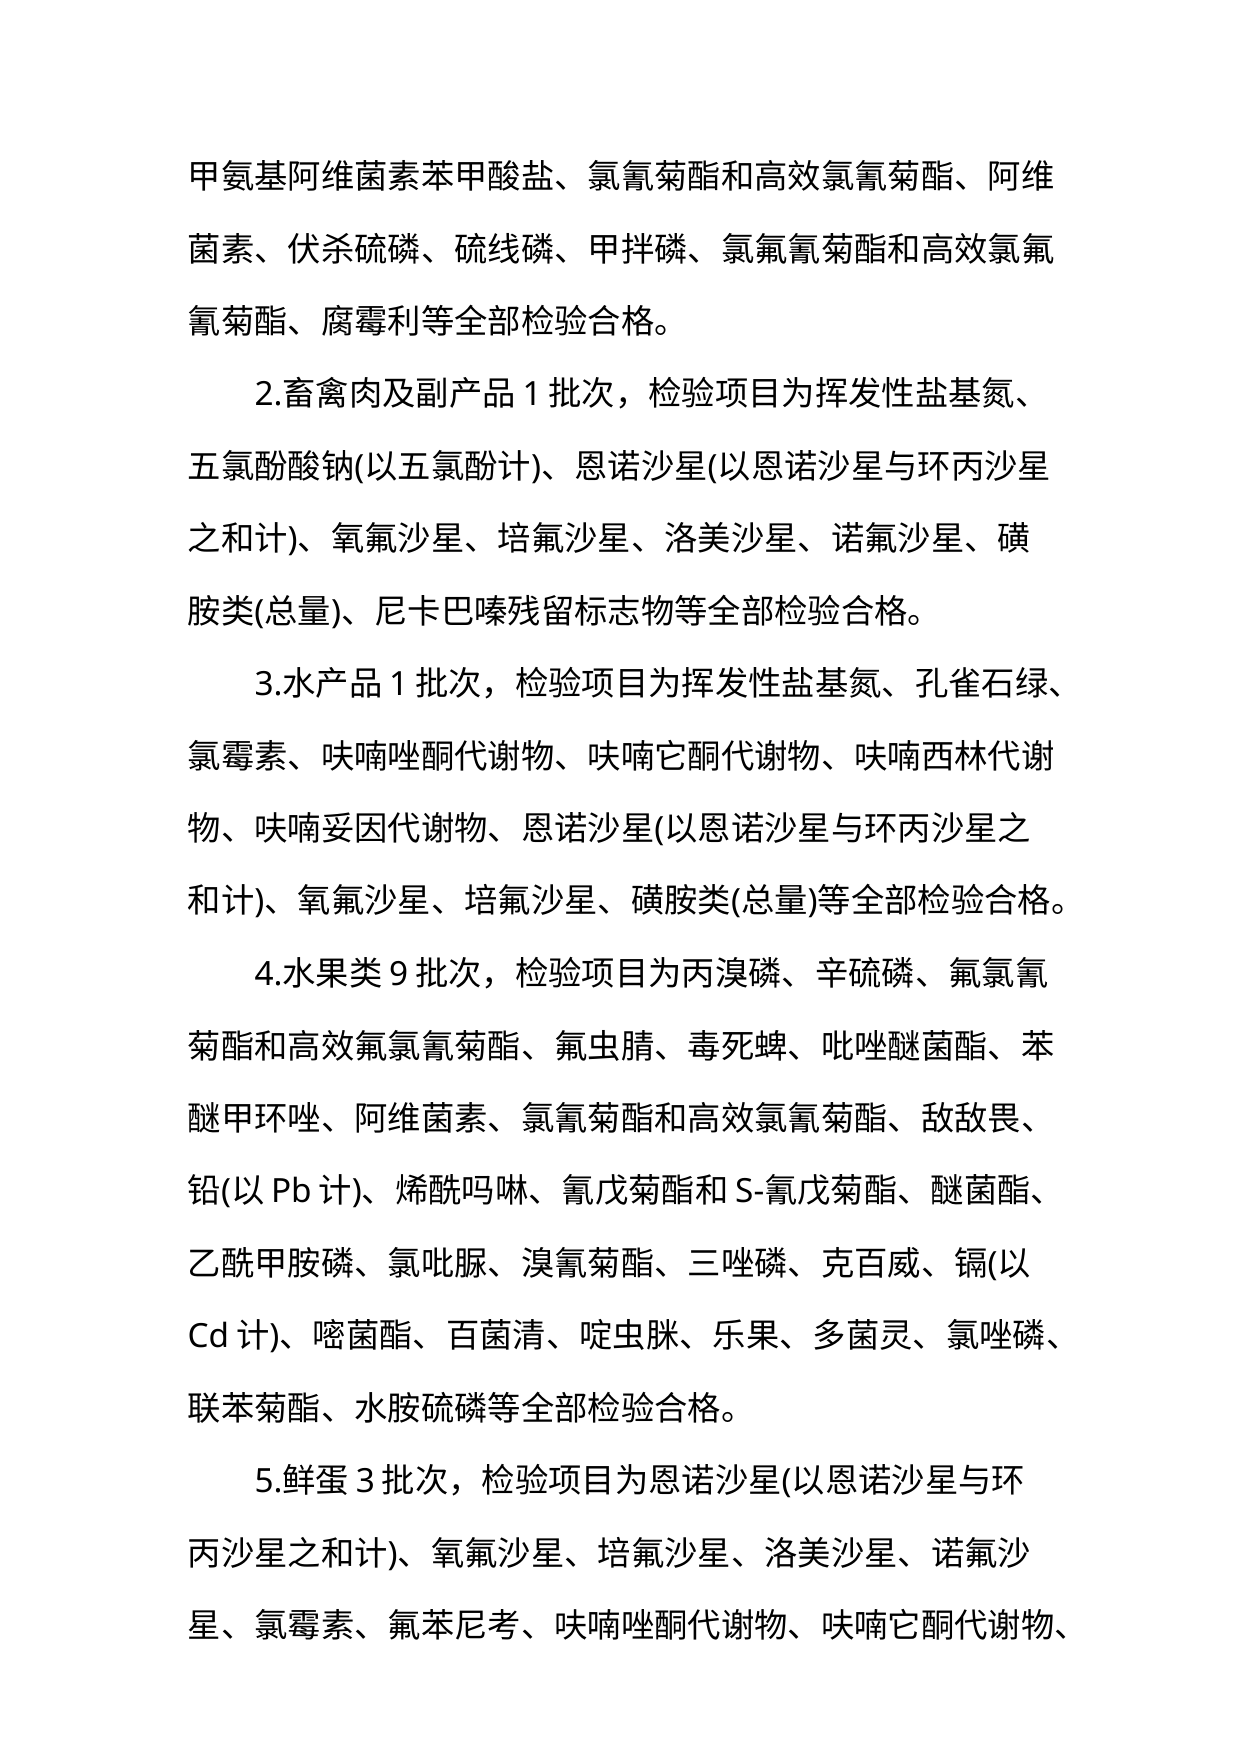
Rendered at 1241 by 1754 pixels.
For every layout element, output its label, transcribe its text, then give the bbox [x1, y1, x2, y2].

text 2.畜禽肉及副产品1批次，检验项目为挥发性盐基氮、五氯酚酸钠(以五氯酚计)、恩诺沙星(以恩诺沙星与环丙沙星之和计)、氧氟沙星、培氟沙星、洛美沙星、诺氟沙星、磺胺类(总量)、尼卡巴嗪残留标志物等全部检验合格。 [187, 367, 1055, 633]
text 4.水果类9批次，检验项目为丙溴磷、辛硫磷、氟氯氰菊酯和高效氟氯氰菊酯、氟虫腈、毒死蜱、吡唑醚菌酯、苯醚甲环唑、阿维菌素、氯氰菊酯和高效氯氰菊酯、敌敌畏、铅(以Pb计)、烯酰吗啉、氰戊菊酯和S-氰戊菊酯、醚菌酯、乙酰甲胺磷、氯吡脲、溴氰菊酯、三唑磷、克百威、镉(以Cd计)、嘧菌酯、百菌清、啶虫脒、乐果、多菌灵、氯唑磷、联苯菊酯、水胺硫磷等全部检验合格。 [187, 947, 1055, 1430]
text 3.水产品1批次，检验项目为挥发性盐基氮、孔雀石绿、氯霉素、呋喃唑酮代谢物、呋喃它酮代谢物、呋喃西林代谢物、呋喃妥因代谢物、恩诺沙星(以恩诺沙星与环丙沙星之和计)、氧氟沙星、培氟沙星、磺胺类(总量)等全部检验合格。 [187, 657, 1055, 923]
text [187, 150, 1055, 343]
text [187, 1454, 1055, 1647]
